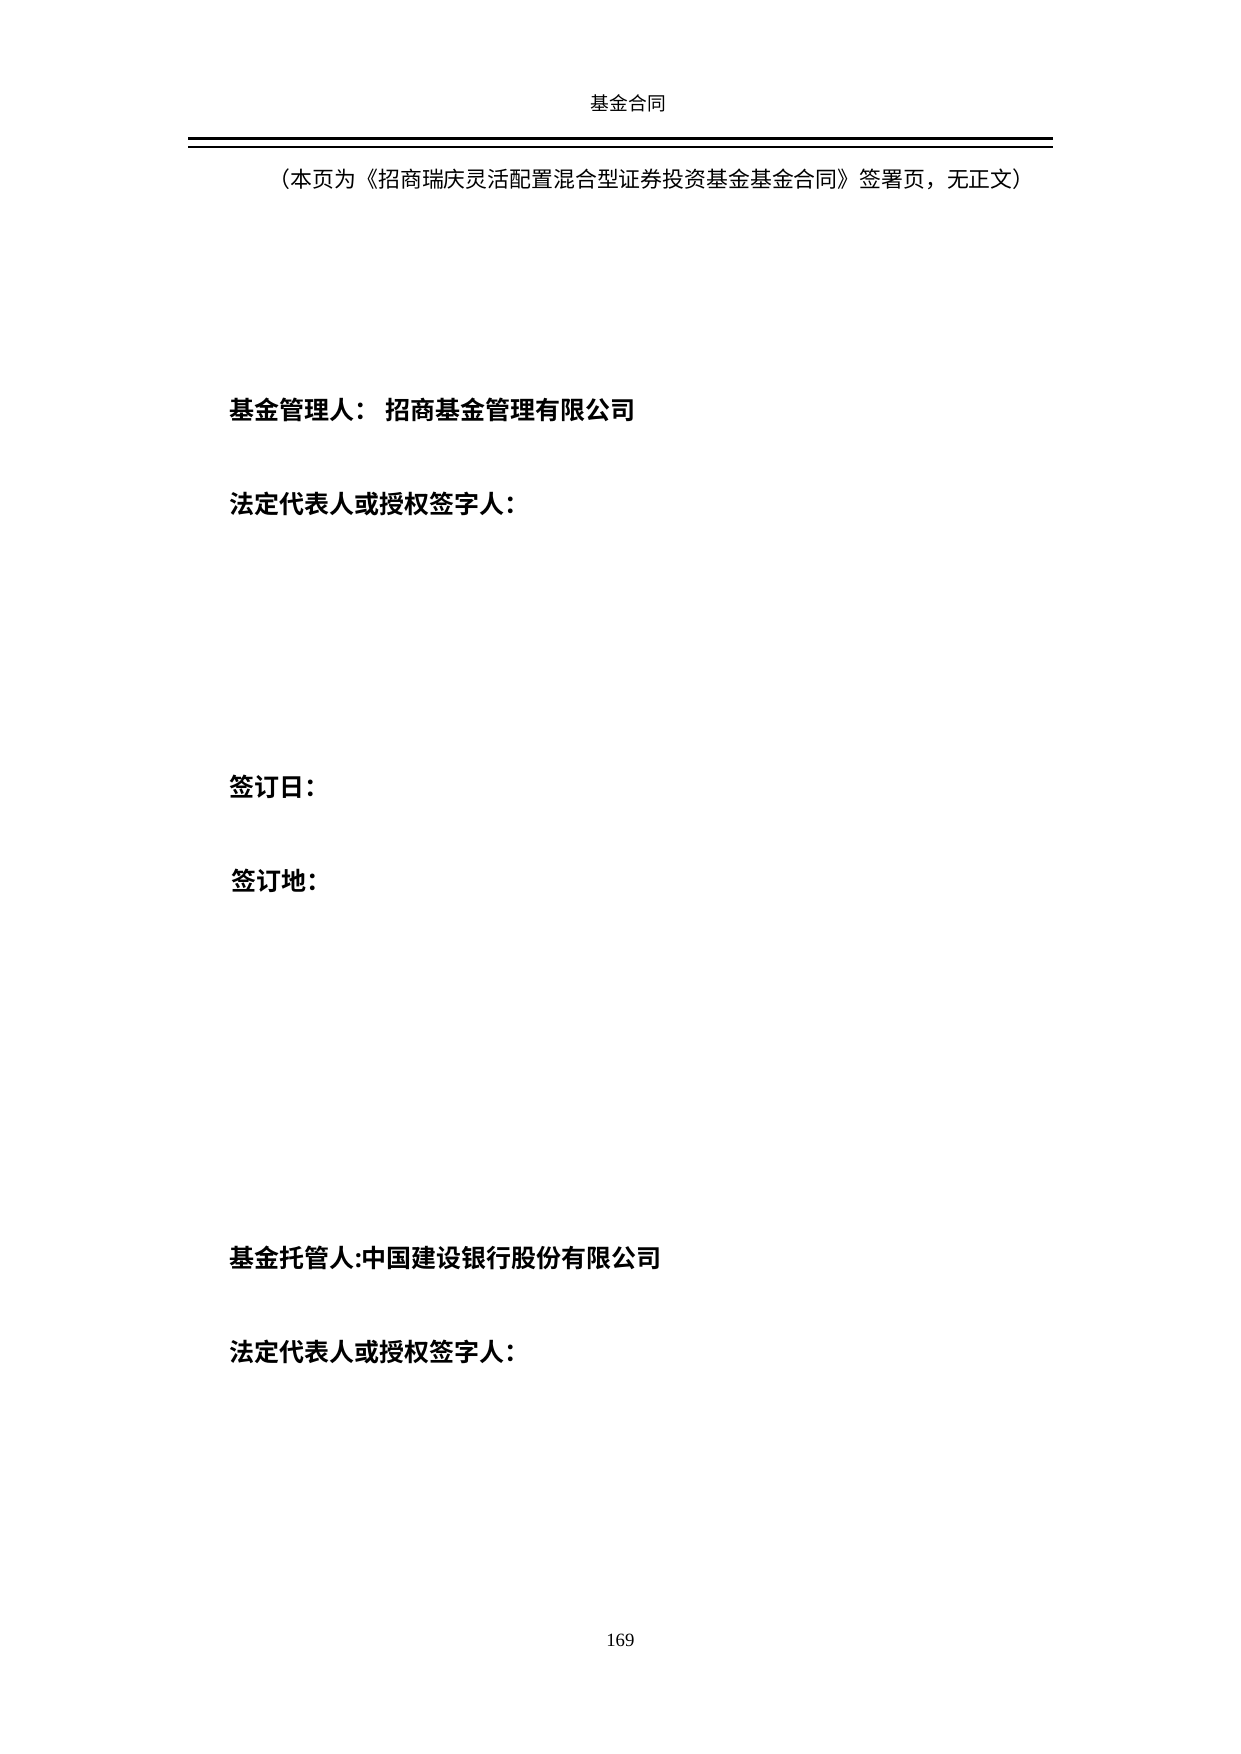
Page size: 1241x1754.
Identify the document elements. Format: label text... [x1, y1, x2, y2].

text 法定代表人或授权签字人： [187, 1318, 1053, 1383]
text 基金托管人:中国建设银行股份有限公司 [187, 1224, 1053, 1289]
text 法定代表人或授权签字人： [187, 471, 1053, 536]
text 基金管理人： 招商基金管理有限公司 [187, 376, 1053, 441]
text 签订地： [187, 847, 1053, 912]
text 签订日： [187, 753, 1053, 818]
text （本页为《招商瑞庆灵活配置混合型证券投资基金基金合同》签署页，无正文） [187, 162, 1053, 194]
